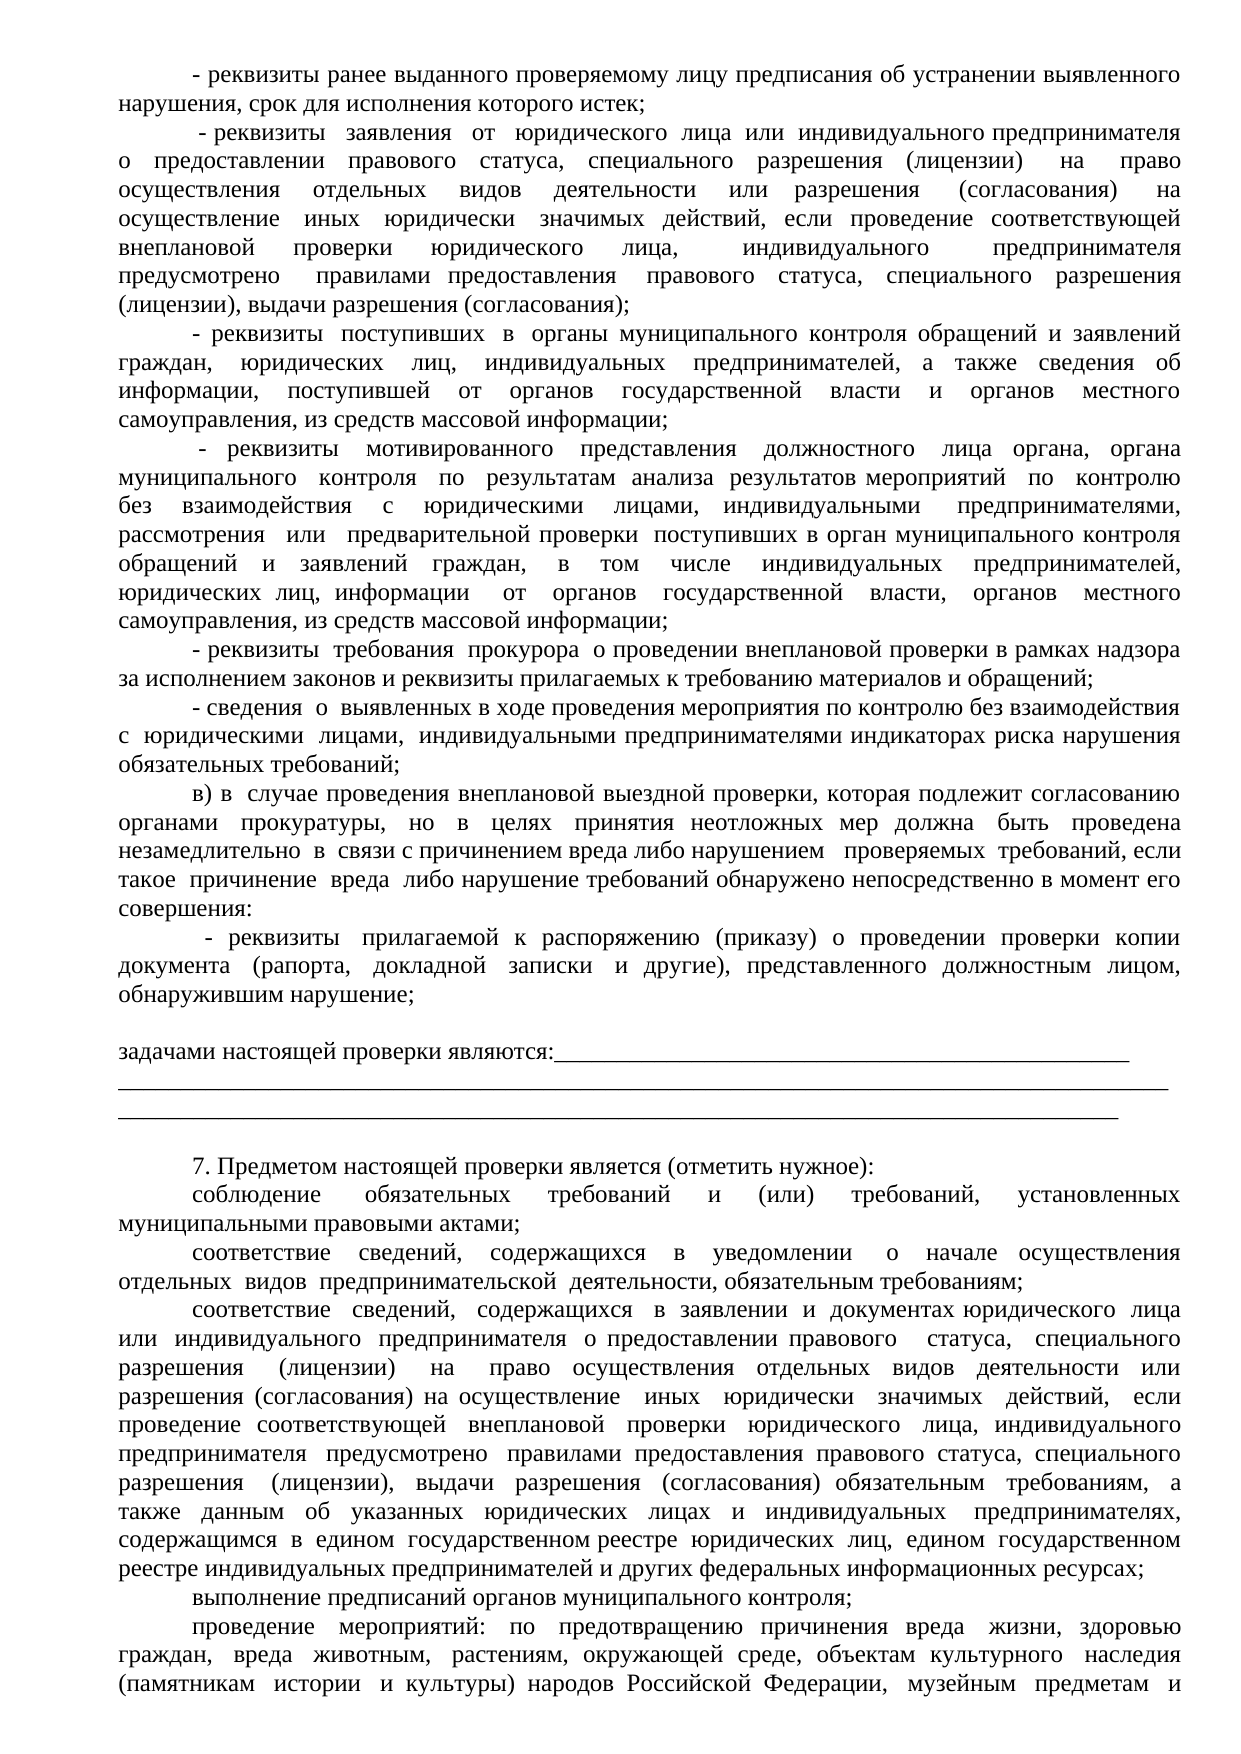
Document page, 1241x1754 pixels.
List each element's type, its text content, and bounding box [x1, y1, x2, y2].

text - реквизиты прилагаемой к распоряжению (приказу) о проведении проверки копии документа (рапорта, докладной записки и другие), представленного должностным лицом, обнаружившим нарушение; [118, 922, 1181, 1008]
text соответствие сведений, содержащихся в уведомлении о начале осуществления отдельных видов предпринимательской деятельности, обязательным требованиям; [118, 1237, 1181, 1294]
text - реквизиты мотивированного представления должностного лица органа, органа муниципального контроля по результатам анализа результатов мероприятий по контролю без взаимодействия с юридическими лицами, индивидуальными предпринимателями, рассмотрения или предварительной проверки поступивших в орган муниципального контроля обращений и заявлений граждан, в том числе индивидуальных предпринимателей, юридических лиц, информации от органов государственной власти, органов местного самоуправления, из средств массовой информации; [118, 433, 1181, 634]
text - сведения о выявленных в ходе проведения мероприятия по контролю без взаимодействия с юридическими лицами, индивидуальными предпринимателями индикаторах риска нарушения обязательных требований; [118, 692, 1181, 778]
text 7. Предметом настоящей проверки является (отметить нужное): [118, 1151, 1181, 1179]
text - реквизиты поступивших в органы муниципального контроля обращений и заявлений граждан, юридических лиц, индивидуальных предпринимателей, а также сведения об информации, поступившей от органов государственной власти и органов местного самоуправления, из средств массовой информации; [118, 318, 1181, 433]
text задачами настоящей проверки являются:______________________________________________ [118, 1036, 1181, 1064]
text соблюдение обязательных требований и (или) требований, установленных муниципальными правовыми актами; [118, 1179, 1181, 1237]
text ________________________________________________________________________________ [118, 1093, 1181, 1122]
text - реквизиты требования прокурора о проведении внеплановой проверки в рамках надзора за исполнением законов и реквизиты прилагаемых к требованию материалов и обращений; [118, 634, 1181, 692]
text в) в случае проведения внеплановой выездной проверки, которая подлежит согласованию органами прокуратуры, но в целях принятия неотложных мер должна быть проведена незамедлительно в связи с причинением вреда либо нарушением проверяемых требований, если такое причинение вреда либо нарушение требований обнаружено непосредственно в момент его совершения: [118, 778, 1181, 922]
text ____________________________________________________________________________________ [118, 1064, 1181, 1093]
text - реквизиты ранее выданного проверяемому лицу предписания об устранении выявленного нарушения, срок для исполнения которого истек; [118, 59, 1181, 117]
text выполнение предписаний органов муниципального контроля; [118, 1582, 1181, 1611]
text соответствие сведений, содержащихся в заявлении и документах юридического лица или индивидуального предпринимателя о предоставлении правового статуса, специального разрешения (лицензии) на право осуществления отдельных видов деятельности или разрешения (согласования) на осуществление иных юридически значимых действий, если проведение соответствующей внеплановой проверки юридического лица, индивидуального предпринимателя предусмотрено правилами предоставления правового статуса, специального разрешения (лицензии), выдачи разрешения (согласования) обязательным требованиям, а также данным об указанных юридических лицах и индивидуальных предпринимателях, содержащимся в едином государственном реестре юридических лиц, едином государственном реестре индивидуальных предпринимателей и других федеральных информационных ресурсах; [118, 1294, 1181, 1582]
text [118, 1611, 1181, 1697]
text - реквизиты заявления от юридического лица или индивидуального предпринимателя о предоставлении правового статуса, специального разрешения (лицензии) на право осуществления отдельных видов деятельности или разрешения (согласования) на осуществление иных юридически значимых действий, если проведение соответствующей внеплановой проверки юридического лица, индивидуального предпринимателя предусмотрено правилами предоставления правового статуса, специального разрешения (лицензии), выдачи разрешения (согласования); [118, 117, 1181, 318]
